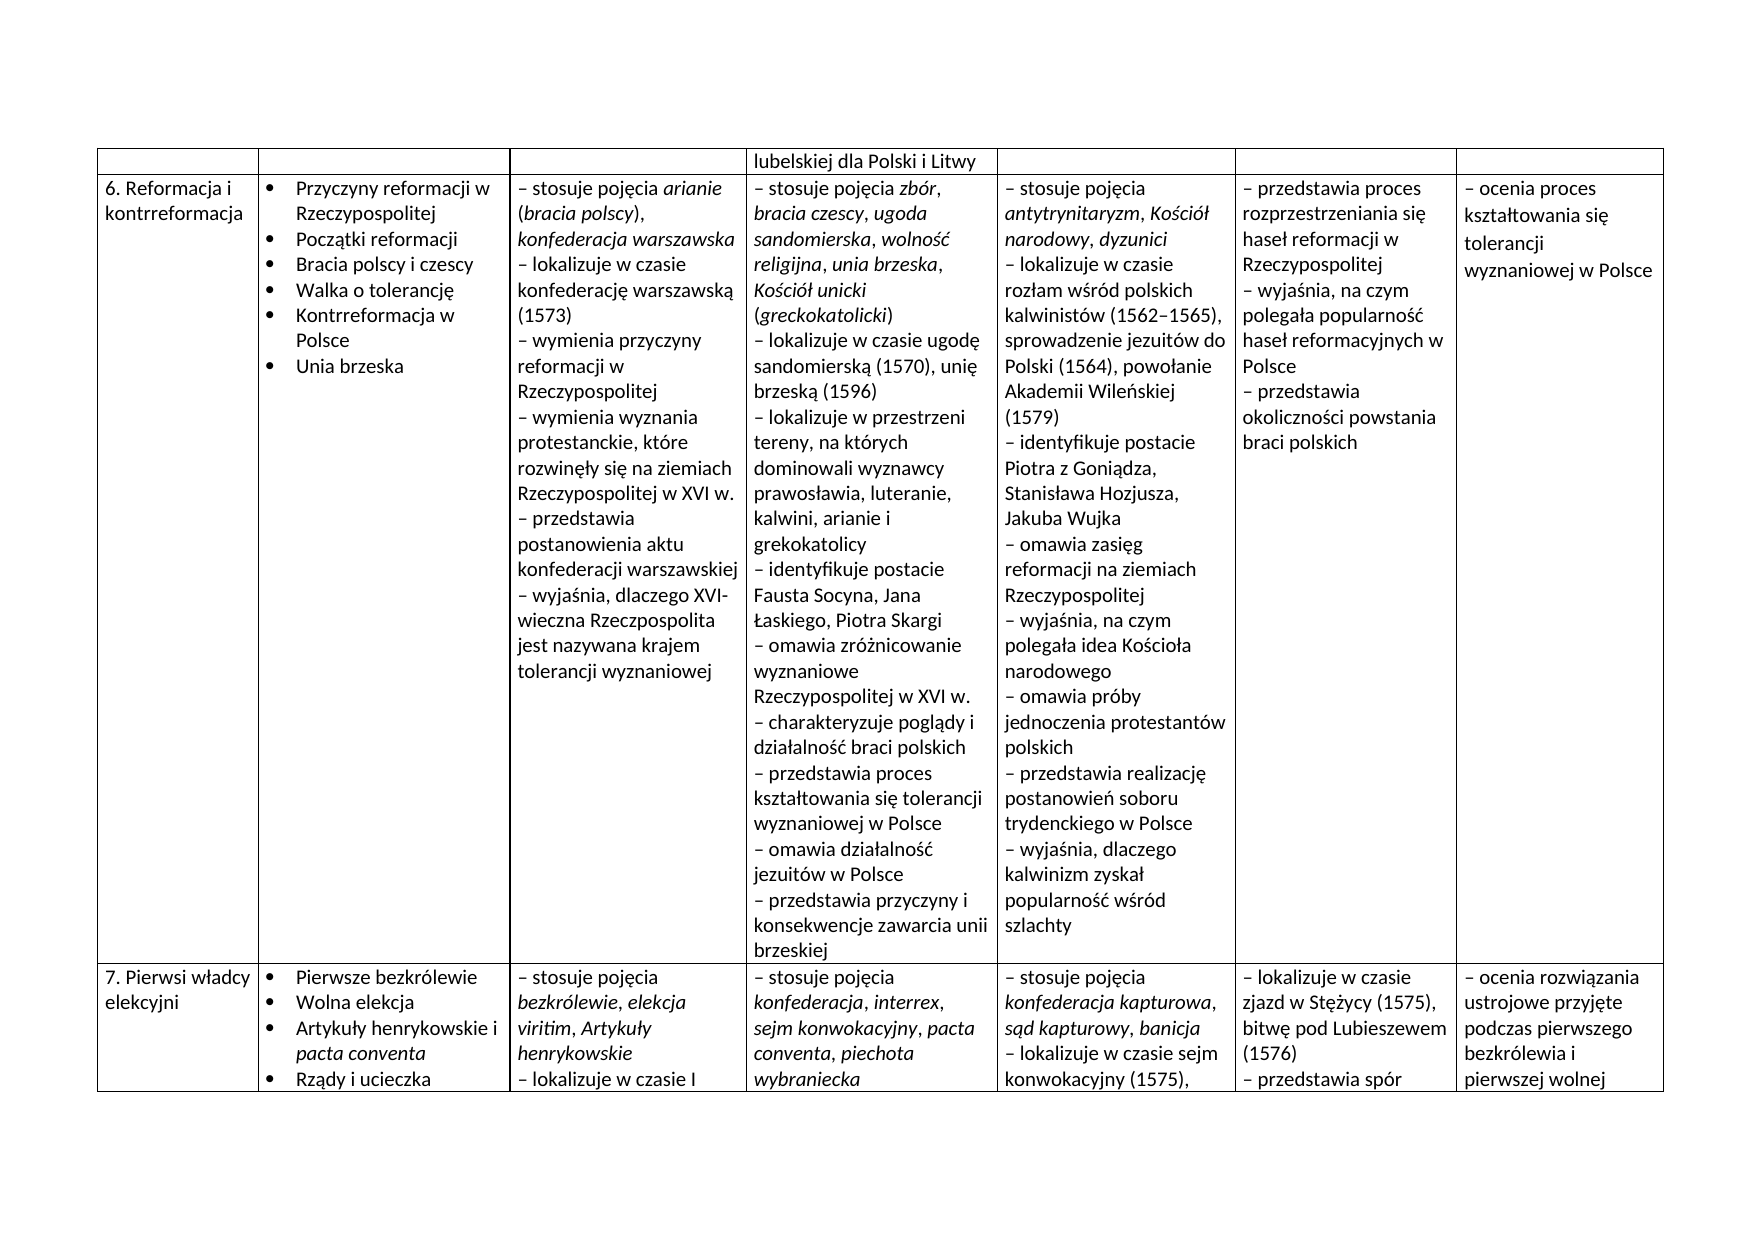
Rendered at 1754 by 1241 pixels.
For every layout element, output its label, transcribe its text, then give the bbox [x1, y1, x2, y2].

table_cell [259, 149, 509, 174]
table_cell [998, 964, 1235, 1091]
table_cell – ocenia proces kształtowania się tolerancji wyznaniowej w Polsce [1457, 175, 1663, 963]
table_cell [98, 149, 258, 174]
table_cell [747, 964, 997, 1091]
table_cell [1236, 149, 1456, 174]
table_cell – stosuje pojęcia arianie (bracia polscy), konfederacja warszawska – lokalizuje w czasie konfederację warszawską (1573) – wymienia przyczyny reformacji w Rzeczypospolitej – wymienia wyznania protestanckie, które rozwinęły się na ziemiach Rzeczypospolitej w XVI w. – przedstawia postanowienia aktu konfederacji warszawskiej – wyjaśnia, dlaczego XVI-wieczna Rzeczpospolita jest nazywana krajem tolerancji wyznaniowej [511, 175, 746, 963]
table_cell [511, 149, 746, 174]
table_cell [259, 964, 509, 1091]
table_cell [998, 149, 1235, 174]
table_cell 6. Reformacja i kontrreformacja [98, 175, 258, 963]
table_cell Przyczyny reformacji w Rzeczypospolitej Początki reformacji Bracia polscy i czescy Walka o tolerancję Kontrreformacja w Polsce Unia brzeska [259, 175, 509, 963]
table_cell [1457, 964, 1663, 1091]
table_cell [511, 964, 746, 1091]
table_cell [98, 964, 258, 1091]
table_cell – stosuje pojęcia zbór, bracia czescy, ugoda sandomierska, wolność religijna, unia brzeska, Kościół unicki (greckokatolicki) – lokalizuje w czasie ugodę sandomierską (1570), unię brzeską (1596) – lokalizuje w przestrzeni tereny, na których dominowali wyznawcy prawosławia, luteranie, kalwini, arianie i grekokatolicy – identyfikuje postacie Fausta Socyna, Jana Łaskiego, Piotra Skargi – omawia zróżnicowanie wyznaniowe Rzeczypospolitej w XVI w. – charakteryzuje poglądy i działalność braci polskich – przedstawia proces kształtowania się tolerancji wyznaniowej w Polsce – omawia działalność jezuitów w Polsce – przedstawia przyczyny i konsekwencje zawarcia unii brzeskiej [747, 175, 997, 963]
table_cell – stosuje pojęcia antytrynitaryzm, Kościół narodowy, dyzunici – lokalizuje w czasie rozłam wśród polskich kalwinistów (1562–1565), sprowadzenie jezuitów do Polski (1564), powołanie Akademii Wileńskiej (1579) – identyfikuje postacie Piotra z Goniądza, Stanisława Hozjusza, Jakuba Wujka – omawia zasięg reformacji na ziemiach Rzeczypospolitej – wyjaśnia, na czym polegała idea Kościoła narodowego – omawia próby jednoczenia protestantów polskich – przedstawia realizację postanowień soboru trydenckiego w Polsce – wyjaśnia, dlaczego kalwinizm zyskał popularność wśród szlachty [998, 175, 1235, 963]
table_cell – przedstawia proces rozprzestrzeniania się haseł reformacji w Rzeczypospolitej – wyjaśnia, na czym polegała popularność haseł reformacyjnych w Polsce – przedstawia okoliczności powstania braci polskich [1236, 175, 1456, 963]
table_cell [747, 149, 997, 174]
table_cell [1236, 964, 1456, 1091]
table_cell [1457, 149, 1663, 174]
